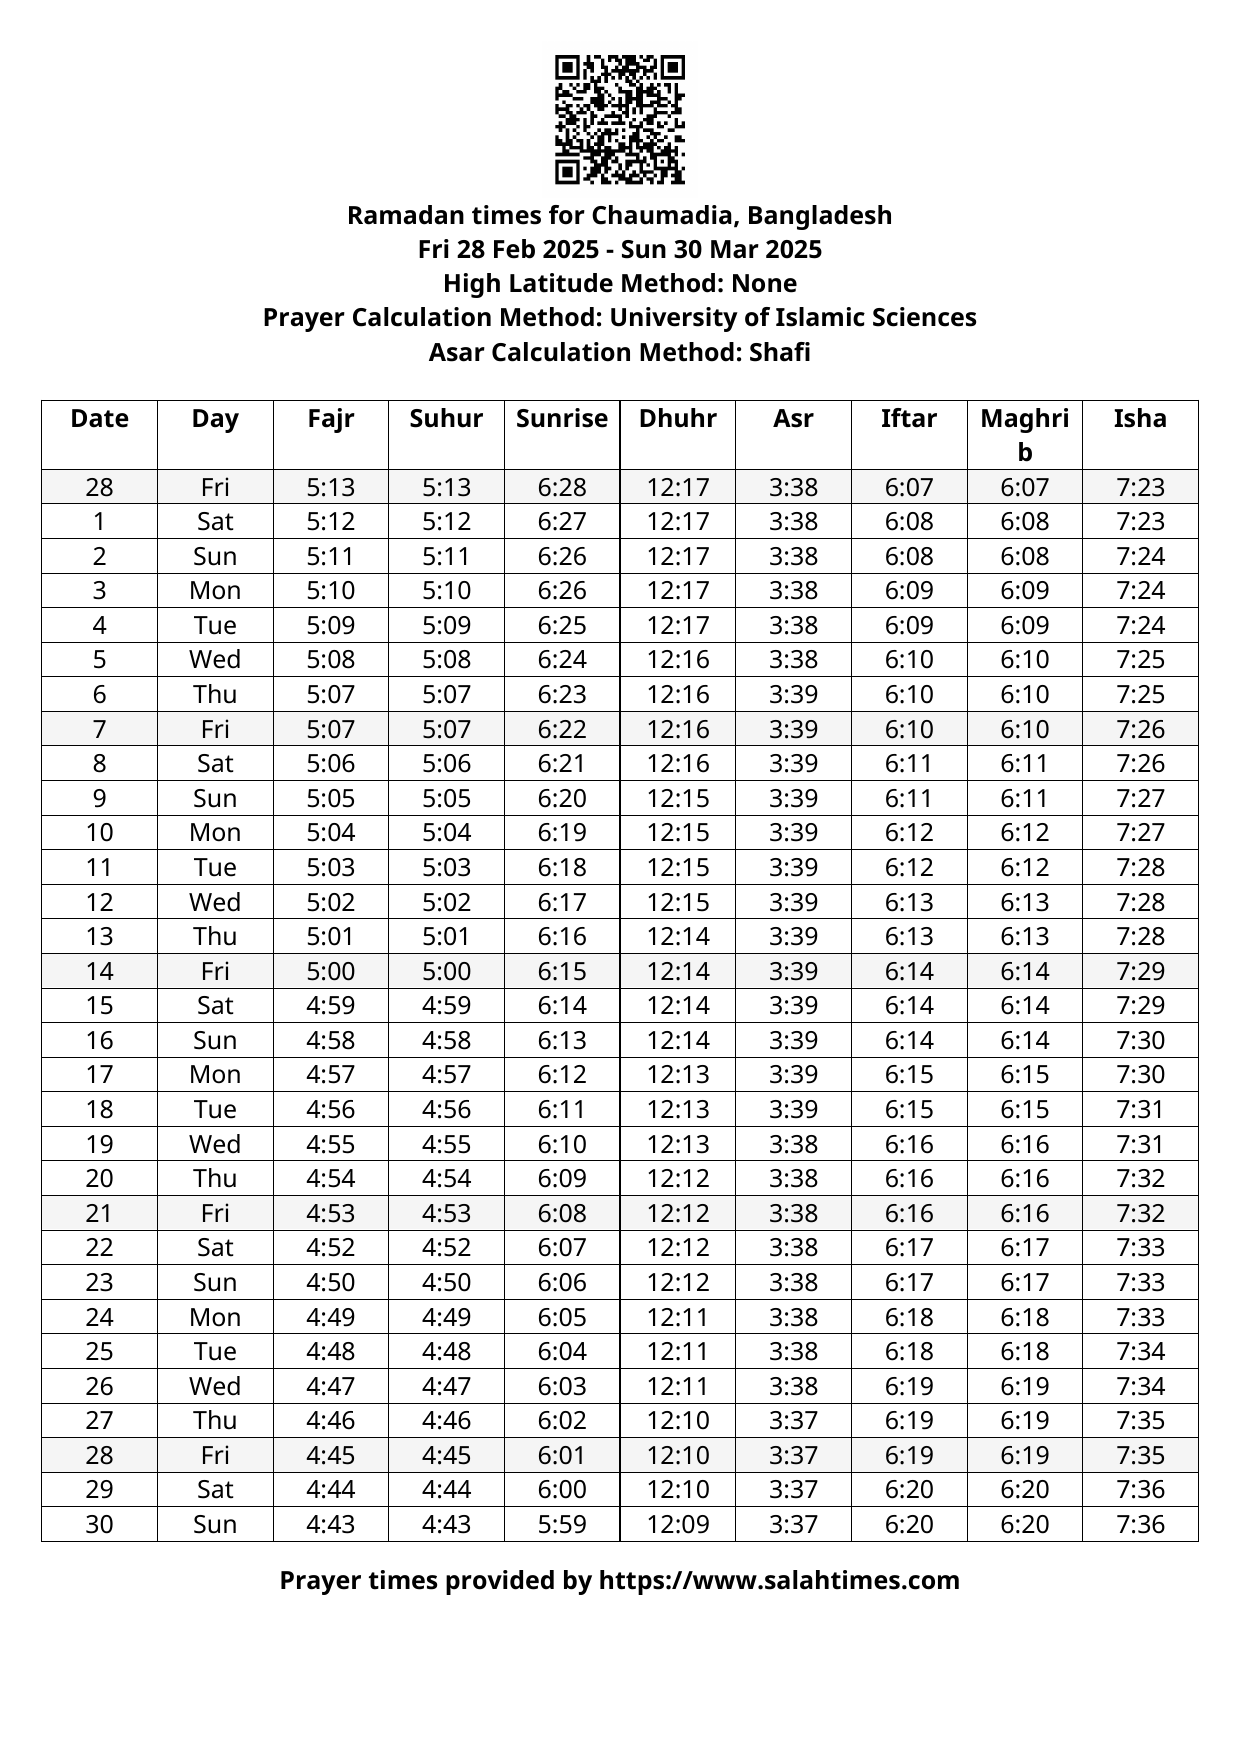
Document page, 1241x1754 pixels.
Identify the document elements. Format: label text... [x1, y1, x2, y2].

table_cell 7:27 [1083, 816, 1198, 849]
table_cell Mon [158, 574, 273, 607]
table_header Date [42, 401, 157, 469]
table_cell 4:44 [389, 1473, 504, 1506]
table_cell Tue [158, 850, 273, 884]
table_cell 3:39 [736, 1092, 851, 1126]
table_cell 5:08 [389, 643, 504, 676]
table_cell 7:23 [1083, 470, 1198, 503]
table_cell 3:38 [736, 643, 851, 676]
table_cell 7:31 [1083, 1092, 1198, 1126]
table_cell 5:04 [389, 816, 504, 849]
table_cell 6:09 [968, 574, 1082, 607]
table_cell 6:17 [852, 1231, 967, 1264]
table_cell 5:12 [274, 504, 388, 538]
table_cell 6:09 [852, 574, 967, 607]
table_cell 12:12 [621, 1265, 735, 1299]
table_cell 7:32 [1083, 1161, 1198, 1195]
table_cell 3:38 [736, 574, 851, 607]
table_cell 6:19 [852, 1438, 967, 1472]
table_cell 4:48 [389, 1334, 504, 1368]
table_cell 4:58 [389, 1023, 504, 1057]
table_cell 5:02 [389, 885, 504, 918]
table_cell 29 [42, 1473, 157, 1506]
table_cell 4:57 [389, 1058, 504, 1091]
table_cell 4:52 [274, 1231, 388, 1264]
table_cell 6:20 [852, 1507, 967, 1541]
table_cell Wed [158, 643, 273, 676]
table_cell Sun [158, 539, 273, 572]
table_cell 7:28 [1083, 919, 1198, 953]
table_cell 7:33 [1083, 1265, 1198, 1299]
text Asar Calculation Method: Shafi [42, 334, 1198, 368]
table_cell 3:39 [736, 989, 851, 1022]
table_cell 6:08 [968, 539, 1082, 572]
table_cell 4:49 [389, 1300, 504, 1333]
table_cell 4 [42, 608, 157, 642]
table_cell 6:10 [968, 677, 1082, 711]
table_cell 5:01 [274, 919, 388, 953]
table_cell Fri [158, 712, 273, 745]
table_cell 6:22 [505, 712, 619, 745]
table_cell 6:15 [852, 1092, 967, 1126]
table_cell 6:13 [968, 885, 1082, 918]
table_cell 12:15 [621, 781, 735, 814]
table_cell 6:16 [968, 1196, 1082, 1229]
table_cell 3:38 [736, 1161, 851, 1195]
table_cell 27 [42, 1404, 157, 1437]
table_cell 3:39 [736, 781, 851, 814]
table_cell Thu [158, 1161, 273, 1195]
table_cell 5:05 [389, 781, 504, 814]
table_cell Wed [158, 885, 273, 918]
table_cell Fri [158, 1196, 273, 1229]
table_cell 6:21 [505, 746, 619, 780]
table_cell 6:28 [505, 470, 619, 503]
table_cell 6:12 [505, 1058, 619, 1091]
table_cell 6:18 [968, 1334, 1082, 1368]
table_cell 6:13 [968, 919, 1082, 953]
table_cell 6:10 [852, 643, 967, 676]
table_cell 7:30 [1083, 1023, 1198, 1057]
table_cell 4:59 [389, 989, 504, 1022]
table_cell 7:33 [1083, 1300, 1198, 1333]
table_cell 12:15 [621, 885, 735, 918]
table_cell 3:38 [736, 470, 851, 503]
table_cell 5:59 [505, 1507, 619, 1541]
table_cell Tue [158, 1334, 273, 1368]
table_cell 7:33 [1083, 1231, 1198, 1264]
table_cell 12:17 [621, 539, 735, 572]
table_cell 6:14 [968, 954, 1082, 987]
table_cell 9 [42, 781, 157, 814]
table_cell 6:08 [852, 539, 967, 572]
table_cell 6:20 [968, 1473, 1082, 1506]
table_cell 6:02 [505, 1404, 619, 1437]
table_cell 4:56 [389, 1092, 504, 1126]
table_cell 4:54 [274, 1161, 388, 1195]
table_cell 20 [42, 1161, 157, 1195]
table_cell 6:12 [852, 816, 967, 849]
table_cell 6:11 [852, 781, 967, 814]
table_cell 7:35 [1083, 1404, 1198, 1437]
table_cell Thu [158, 1404, 273, 1437]
table_cell 12:13 [621, 1058, 735, 1091]
table_cell 12 [42, 885, 157, 918]
table_header Isha [1083, 401, 1198, 469]
table_cell 12:11 [621, 1300, 735, 1333]
table_cell 4:59 [274, 989, 388, 1022]
table_cell 5:10 [389, 574, 504, 607]
table_cell 4:58 [274, 1023, 388, 1057]
table_cell 3:38 [736, 1196, 851, 1229]
table_cell 7:27 [1083, 781, 1198, 814]
table_cell 7:24 [1083, 574, 1198, 607]
table_cell 3:38 [736, 1231, 851, 1264]
table_cell 22 [42, 1231, 157, 1264]
table_cell 6:19 [968, 1369, 1082, 1402]
table_cell 12:12 [621, 1231, 735, 1264]
table_cell 6:09 [505, 1161, 619, 1195]
table_cell 6:07 [852, 470, 967, 503]
table_cell 4:55 [389, 1127, 504, 1160]
table_cell 6:15 [852, 1058, 967, 1091]
table_cell 7:36 [1083, 1507, 1198, 1541]
table_cell 6:15 [968, 1058, 1082, 1091]
table_cell 6:16 [852, 1127, 967, 1160]
table_cell 3:39 [736, 677, 851, 711]
table_cell 12:11 [621, 1369, 735, 1402]
table_cell 6:14 [968, 989, 1082, 1022]
text Fri 28 Feb 2025 - Sun 30 Mar 2025 [42, 232, 1198, 266]
table_cell 6:18 [852, 1300, 967, 1333]
table_cell 6:25 [505, 608, 619, 642]
table_header Sunrise [505, 401, 619, 469]
table_cell 6 [42, 677, 157, 711]
table_cell Thu [158, 919, 273, 953]
table_cell 12:14 [621, 919, 735, 953]
table_cell 6:17 [968, 1231, 1082, 1264]
table_cell 3:37 [736, 1473, 851, 1506]
table_cell 6:10 [968, 712, 1082, 745]
table_cell 7:30 [1083, 1058, 1198, 1091]
table_header Day [158, 401, 273, 469]
table_cell 6:27 [505, 504, 619, 538]
table_cell 7:36 [1083, 1473, 1198, 1506]
table_cell 3:38 [736, 539, 851, 572]
table_cell 3:38 [736, 1300, 851, 1333]
table_cell 12:17 [621, 608, 735, 642]
table_cell 6:26 [505, 574, 619, 607]
table_cell 26 [42, 1369, 157, 1402]
table_cell 7:29 [1083, 989, 1198, 1022]
table_cell 5:03 [389, 850, 504, 884]
table_cell 3:39 [736, 816, 851, 849]
table_cell 6:13 [852, 885, 967, 918]
table_cell 5:10 [274, 574, 388, 607]
table_cell 7:24 [1083, 539, 1198, 572]
table_cell 12:14 [621, 989, 735, 1022]
table_header Fajr [274, 401, 388, 469]
table_cell 3:38 [736, 1265, 851, 1299]
table_cell 6:19 [968, 1438, 1082, 1472]
table_header Maghrib [968, 401, 1082, 469]
table_cell 23 [42, 1265, 157, 1299]
table_cell Wed [158, 1369, 273, 1402]
text Ramadan times for Chaumadia, Bangladesh [42, 198, 1198, 232]
table_cell 3:38 [736, 608, 851, 642]
table_cell 7:25 [1083, 643, 1198, 676]
table_header Asr [736, 401, 851, 469]
table_cell Fri [158, 470, 273, 503]
table_cell 19 [42, 1127, 157, 1160]
table_header Dhuhr [621, 401, 735, 469]
table_cell 5:00 [274, 954, 388, 987]
table_cell 6:18 [968, 1300, 1082, 1333]
table_cell 7:25 [1083, 677, 1198, 711]
table_cell Sat [158, 504, 273, 538]
table_cell 5:07 [389, 677, 504, 711]
table_cell Tue [158, 608, 273, 642]
table_cell Mon [158, 1300, 273, 1333]
table_cell 3:39 [736, 1058, 851, 1091]
table_cell 3:39 [736, 712, 851, 745]
table_cell 12:16 [621, 643, 735, 676]
table_cell 4:47 [389, 1369, 504, 1402]
table_cell 6:11 [852, 746, 967, 780]
table_cell 5:06 [389, 746, 504, 780]
table_cell 6:20 [852, 1473, 967, 1506]
table_cell 4:45 [274, 1438, 388, 1472]
table_cell 15 [42, 989, 157, 1022]
table_cell 5 [42, 643, 157, 676]
table_cell 4:48 [274, 1334, 388, 1368]
table_cell Mon [158, 1058, 273, 1091]
table_cell 28 [42, 470, 157, 503]
table_cell 5:09 [389, 608, 504, 642]
table_cell 12:10 [621, 1473, 735, 1506]
table_cell 4:55 [274, 1127, 388, 1160]
table_cell 7:31 [1083, 1127, 1198, 1160]
table_cell 6:04 [505, 1334, 619, 1368]
table_cell 12:16 [621, 677, 735, 711]
table_cell 11 [42, 850, 157, 884]
text Prayer Calculation Method: University of Islamic Sciences [42, 300, 1198, 334]
table_cell Mon [158, 816, 273, 849]
table_cell 17 [42, 1058, 157, 1091]
table_cell 3:37 [736, 1507, 851, 1541]
table_cell 6:12 [968, 850, 1082, 884]
table_cell 12:14 [621, 1023, 735, 1057]
table_cell 6:07 [505, 1231, 619, 1264]
table_cell 6:19 [852, 1404, 967, 1437]
table_cell 12:09 [621, 1507, 735, 1541]
table_cell 6:05 [505, 1300, 619, 1333]
table_cell 4:46 [389, 1404, 504, 1437]
table_cell 5:13 [274, 470, 388, 503]
table_cell 12:13 [621, 1127, 735, 1160]
table_cell 6:09 [968, 608, 1082, 642]
table_cell 7:34 [1083, 1369, 1198, 1402]
table_cell 4:50 [274, 1265, 388, 1299]
table_cell 6:26 [505, 539, 619, 572]
table_cell 3 [42, 574, 157, 607]
table_cell 6:14 [852, 954, 967, 987]
table_cell 6:19 [505, 816, 619, 849]
table_cell Fri [158, 1438, 273, 1472]
table_cell 13 [42, 919, 157, 953]
text Prayer times provided by https://www.salahtimes.com [42, 1563, 1198, 1597]
table_cell 6:12 [968, 816, 1082, 849]
table_cell 6:11 [505, 1092, 619, 1126]
table_cell 4:43 [389, 1507, 504, 1541]
table_cell 5:01 [389, 919, 504, 953]
table_cell 6:14 [505, 989, 619, 1022]
table_cell 6:14 [968, 1023, 1082, 1057]
table_cell 5:05 [274, 781, 388, 814]
table_cell Thu [158, 677, 273, 711]
table_cell 6:13 [852, 919, 967, 953]
table_cell 5:07 [274, 712, 388, 745]
table_cell 7 [42, 712, 157, 745]
table_cell 4:53 [389, 1196, 504, 1229]
table_cell 5:12 [389, 504, 504, 538]
table_cell 6:08 [968, 504, 1082, 538]
table_cell 5:04 [274, 816, 388, 849]
table_cell 7:24 [1083, 608, 1198, 642]
table_cell 12:16 [621, 712, 735, 745]
table_cell 4:53 [274, 1196, 388, 1229]
table_cell 7:35 [1083, 1438, 1198, 1472]
table_cell 6:06 [505, 1265, 619, 1299]
table_cell 6:01 [505, 1438, 619, 1472]
table_cell 6:15 [968, 1092, 1082, 1126]
table_cell 6:14 [852, 989, 967, 1022]
table_cell 6:13 [505, 1023, 619, 1057]
table_cell 7:34 [1083, 1334, 1198, 1368]
table_cell 10 [42, 816, 157, 849]
table_cell Sun [158, 1023, 273, 1057]
table_cell 3:37 [736, 1438, 851, 1472]
table_cell 5:02 [274, 885, 388, 918]
table_cell 1 [42, 504, 157, 538]
table_cell 6:18 [852, 1334, 967, 1368]
table_cell 30 [42, 1507, 157, 1541]
table_cell 4:45 [389, 1438, 504, 1472]
table_cell 4:57 [274, 1058, 388, 1091]
table_cell 6:08 [505, 1196, 619, 1229]
table_cell 4:43 [274, 1507, 388, 1541]
table_cell 6:17 [505, 885, 619, 918]
table_cell 7:28 [1083, 850, 1198, 884]
table_cell 12:17 [621, 470, 735, 503]
table_cell 7:28 [1083, 885, 1198, 918]
table_cell 4:54 [389, 1161, 504, 1195]
table_cell 6:23 [505, 677, 619, 711]
table_cell 4:56 [274, 1092, 388, 1126]
table_cell 6:10 [968, 643, 1082, 676]
table_cell 3:37 [736, 1404, 851, 1437]
table_cell 5:11 [389, 539, 504, 572]
table_cell 6:15 [505, 954, 619, 987]
table_cell 6:10 [505, 1127, 619, 1160]
table_cell 3:38 [736, 1127, 851, 1160]
table_cell 12:11 [621, 1334, 735, 1368]
table_cell 2 [42, 539, 157, 572]
table_cell Sun [158, 1265, 273, 1299]
table_cell Sun [158, 1507, 273, 1541]
table_cell 12:13 [621, 1092, 735, 1126]
table_cell 14 [42, 954, 157, 987]
table_cell 12:12 [621, 1161, 735, 1195]
table_cell 6:20 [505, 781, 619, 814]
table_cell 28 [42, 1438, 157, 1472]
table_header Suhur [389, 401, 504, 469]
table_cell Wed [158, 1127, 273, 1160]
table_cell 5:00 [389, 954, 504, 987]
table_cell 4:52 [389, 1231, 504, 1264]
table_cell 3:38 [736, 1334, 851, 1368]
table_cell 3:39 [736, 885, 851, 918]
table_cell 24 [42, 1300, 157, 1333]
table_header Iftar [852, 401, 967, 469]
table_cell 5:07 [389, 712, 504, 745]
table_cell 7:26 [1083, 712, 1198, 745]
table_cell 12:17 [621, 574, 735, 607]
table_cell 12:15 [621, 816, 735, 849]
table_cell 6:08 [852, 504, 967, 538]
table_cell 12:16 [621, 746, 735, 780]
table_cell 6:11 [968, 781, 1082, 814]
table_cell 5:03 [274, 850, 388, 884]
table_cell 5:08 [274, 643, 388, 676]
table_cell 6:24 [505, 643, 619, 676]
table_cell 7:32 [1083, 1196, 1198, 1229]
table_cell 3:39 [736, 1023, 851, 1057]
table_cell 7:29 [1083, 954, 1198, 987]
table_cell Fri [158, 954, 273, 987]
table_cell 5:06 [274, 746, 388, 780]
table_cell 6:16 [968, 1127, 1082, 1160]
table_cell 7:23 [1083, 504, 1198, 538]
table_cell 4:44 [274, 1473, 388, 1506]
table_cell 3:39 [736, 746, 851, 780]
table_cell 12:14 [621, 954, 735, 987]
table_cell 6:10 [852, 712, 967, 745]
table_cell 6:16 [852, 1161, 967, 1195]
table_cell 3:39 [736, 850, 851, 884]
table_cell 16 [42, 1023, 157, 1057]
picture [542, 41, 699, 198]
table_cell 12:12 [621, 1196, 735, 1229]
table_cell 6:11 [968, 746, 1082, 780]
table_cell 5:11 [274, 539, 388, 572]
table_cell 6:16 [505, 919, 619, 953]
table_cell 6:12 [852, 850, 967, 884]
table_cell 5:09 [274, 608, 388, 642]
table_cell 3:38 [736, 1369, 851, 1402]
table_cell Sat [158, 746, 273, 780]
table_cell Sat [158, 1473, 273, 1506]
table_cell 6:19 [968, 1404, 1082, 1437]
table_cell 4:46 [274, 1404, 388, 1437]
table_cell 12:10 [621, 1438, 735, 1472]
table_cell 3:39 [736, 954, 851, 987]
table_cell 6:18 [505, 850, 619, 884]
table_cell 12:17 [621, 504, 735, 538]
table_cell Sat [158, 1231, 273, 1264]
table_cell 18 [42, 1092, 157, 1126]
table_cell 6:10 [852, 677, 967, 711]
table_cell 6:16 [968, 1161, 1082, 1195]
table_cell 4:47 [274, 1369, 388, 1402]
table_cell 4:49 [274, 1300, 388, 1333]
table_cell Sat [158, 989, 273, 1022]
table_cell 7:26 [1083, 746, 1198, 780]
table_cell 6:14 [852, 1023, 967, 1057]
table_cell Tue [158, 1092, 273, 1126]
table_cell 5:07 [274, 677, 388, 711]
table_cell 12:15 [621, 850, 735, 884]
table_cell 5:13 [389, 470, 504, 503]
table_cell 6:09 [852, 608, 967, 642]
table_cell 8 [42, 746, 157, 780]
table_cell 6:00 [505, 1473, 619, 1506]
table_cell 6:17 [852, 1265, 967, 1299]
table_cell 6:17 [968, 1265, 1082, 1299]
table_cell 4:50 [389, 1265, 504, 1299]
table_cell 6:16 [852, 1196, 967, 1229]
table_cell 6:19 [852, 1369, 967, 1402]
table_cell Sun [158, 781, 273, 814]
table_cell 21 [42, 1196, 157, 1229]
table_cell 6:20 [968, 1507, 1082, 1541]
table_cell 6:03 [505, 1369, 619, 1402]
text High Latitude Method: None [42, 266, 1198, 300]
table_cell 3:39 [736, 919, 851, 953]
table_cell 3:38 [736, 504, 851, 538]
table_cell 25 [42, 1334, 157, 1368]
table_cell 6:07 [968, 470, 1082, 503]
table_cell 12:10 [621, 1404, 735, 1437]
